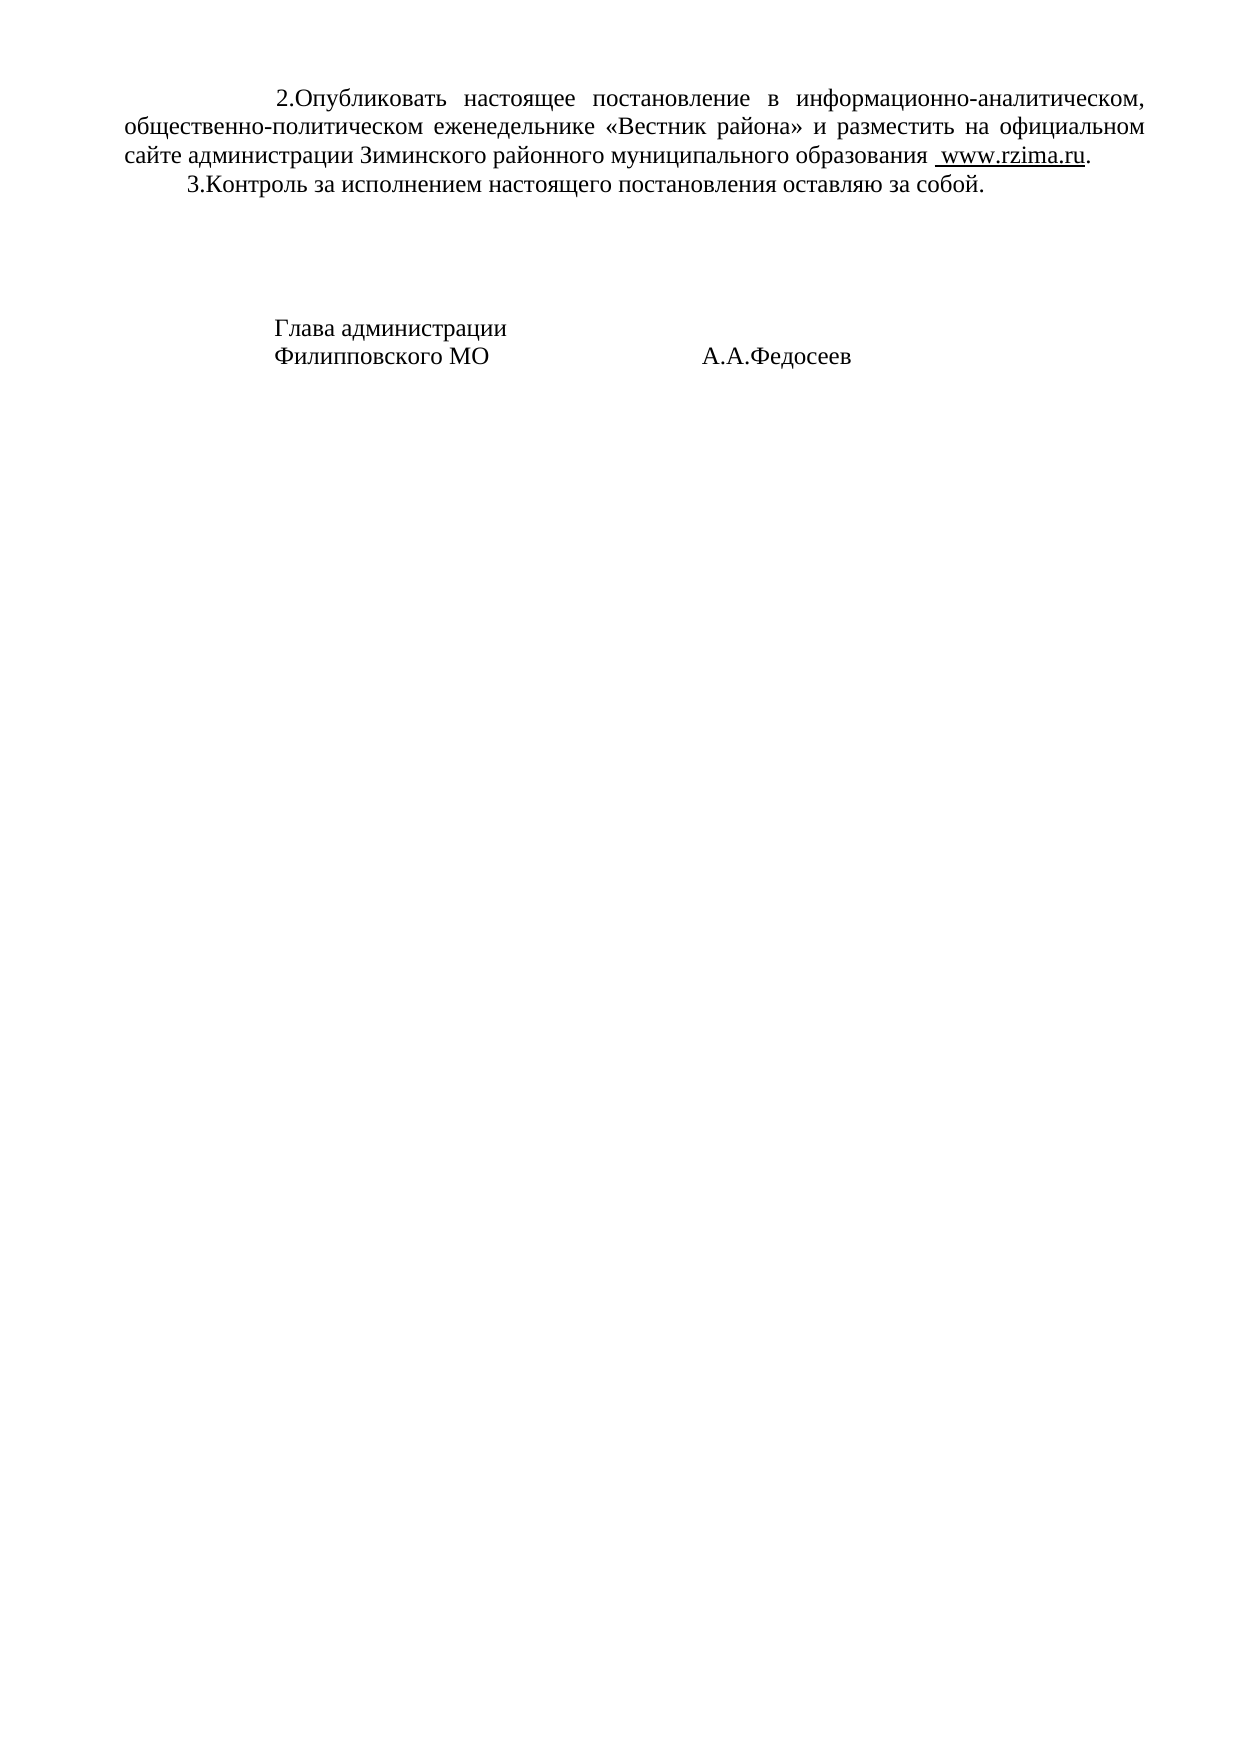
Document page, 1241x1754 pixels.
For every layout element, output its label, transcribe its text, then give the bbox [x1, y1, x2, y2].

text 2.Опубликовать настоящее постановление в информационно-аналитическом, общественно-политическом еженедельнике «Вестник района» и разместить на официальном сайте администрации Зиминского районного муниципального образования www.rzima.ru. [124, 83, 1146, 169]
text Филипповского МО А.А.Федосеев [124, 341, 1146, 370]
text 3.Контроль за исполнением настоящего постановления оставляю за собой. [124, 169, 1146, 198]
text Глава администрации [124, 313, 1146, 341]
